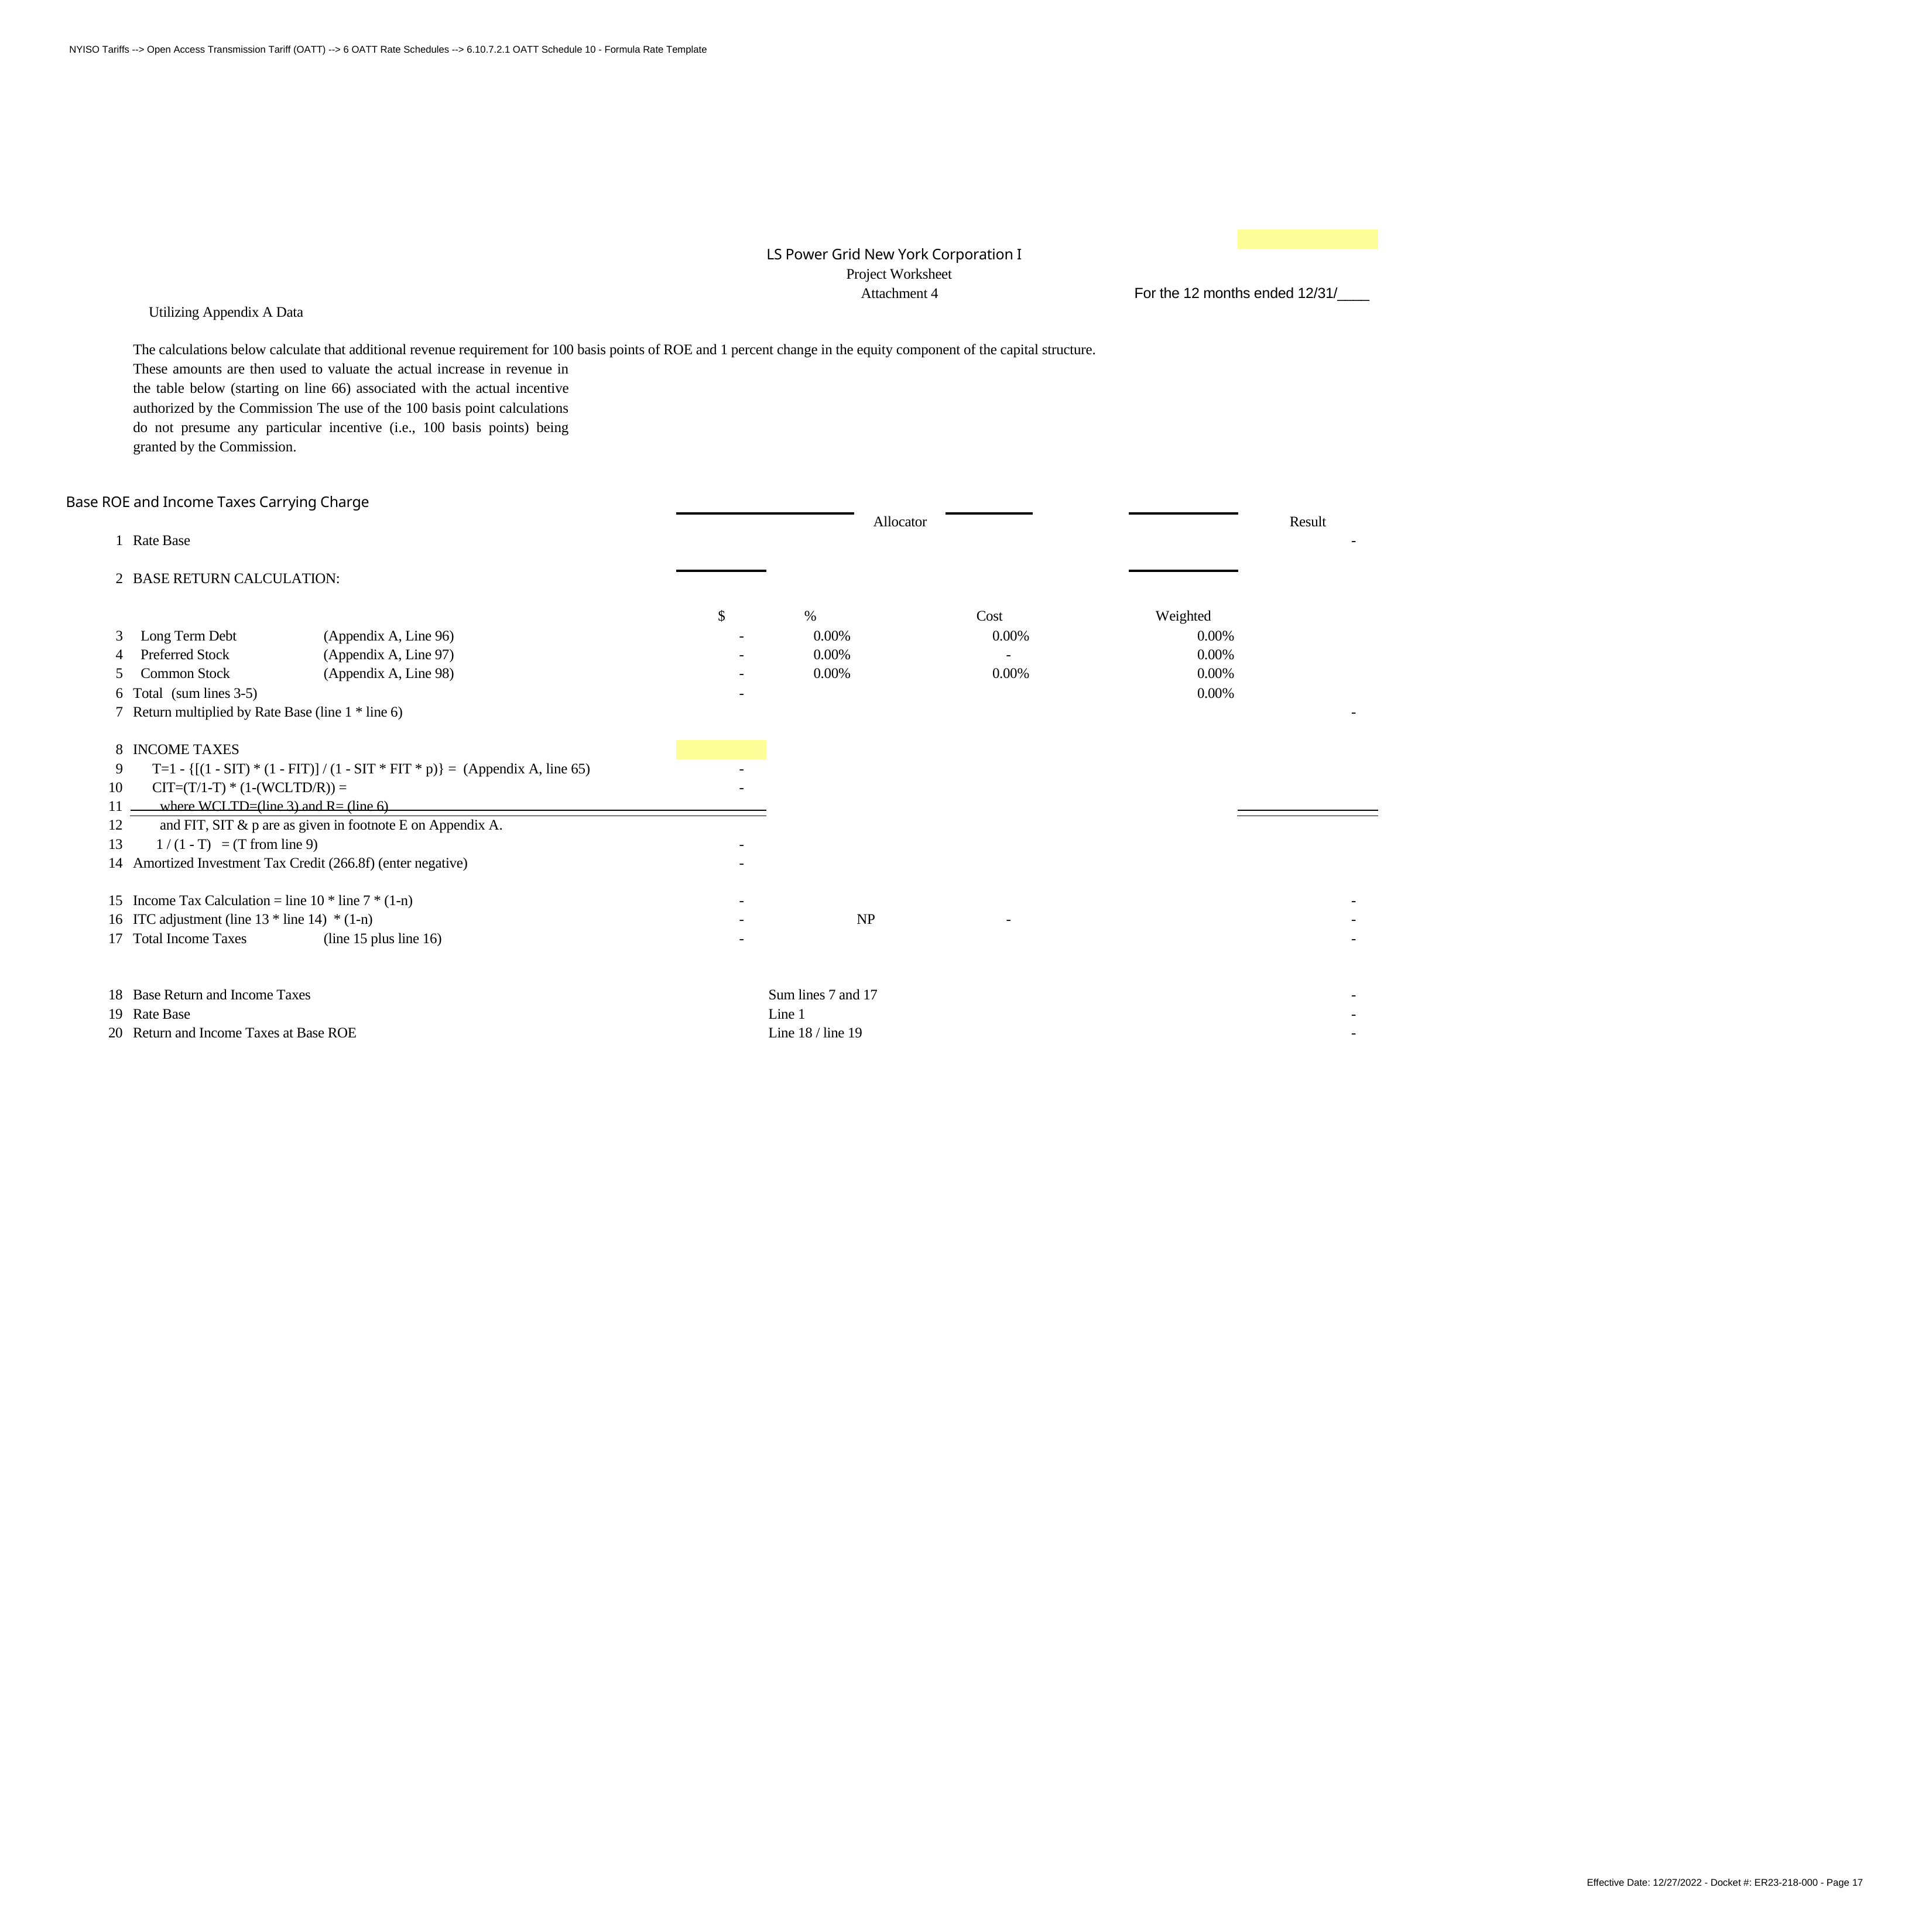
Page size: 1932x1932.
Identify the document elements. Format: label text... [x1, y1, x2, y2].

text Allocator Result [108, 513, 1932, 530]
text 16 ITC adjustment (line 13 * line 14) * (1-n) - NP - - [108, 911, 1932, 928]
text Project Worksheet [846, 266, 1932, 282]
text 8 INCOME TAXES [108, 741, 1932, 758]
text 14 Amortized Investment Tax Credit (266.8f) (enter negative) - [108, 854, 1932, 871]
text 6 Total (sum lines 3-5) - 0.00% [108, 684, 1932, 701]
text 15 Income Tax Calculation = line 10 * line 7 * (1-n) - - [108, 892, 1932, 909]
text Attachment 4 For the 12 months ended 12/31/____ [861, 285, 1932, 302]
text 2 BASE RETURN CALCULATION: [108, 570, 1932, 587]
text 4 Preferred Stock (Appendix A, Line 97) - 0.00% - 0.00% [108, 646, 1932, 663]
text These amounts are then used to valuate the actual increase in revenue in the table below (starting on line 66) associated with the actual incentive authorized by the Commission The use of the 100 basis point calculations do not presume any particular incentive (i.e., 100 basis points) being granted by the Commission. [133, 358, 569, 455]
text 17 Total Income Taxes (line 15 plus line 16) - - [108, 930, 1932, 947]
text 5 Common Stock (Appendix A, Line 98) - 0.00% 0.00% 0.00% [108, 664, 1932, 681]
text Utilizing Appendix A Data [149, 303, 1932, 320]
text 19 Rate Base Line 1 - [108, 1005, 1932, 1022]
text 12 and FIT, SIT & p are as given in footnote E on Appendix A. [108, 817, 1932, 834]
text 3 Long Term Debt (Appendix A, Line 96) - 0.00% 0.00% 0.00% [108, 627, 1932, 644]
text 9 T=1 - {[(1 - SIT) * (1 - FIT)] / (1 - SIT * FIT * p)} = (Appendix A, line 65) - [108, 760, 1932, 777]
text LS Power Grid New York Corporation I [766, 246, 1932, 263]
text 13 1 / (1 - T) = (T from line 9) - [108, 835, 1932, 852]
text 18 Base Return and Income Taxes Sum lines 7 and 17 - [108, 986, 1932, 1003]
text 10 CIT=(T/1-T) * (1-(WCLTD/R)) = - [108, 779, 1932, 796]
text Base ROE and Income Taxes Carrying Charge [66, 494, 1932, 511]
text 11 where WCLTD=(line 3) and R= (line 6) [108, 798, 1932, 814]
text 1 Rate Base - [108, 532, 1932, 549]
text 7 Return multiplied by Rate Base (line 1 * line 6) - [108, 703, 1932, 720]
text 20 Return and Income Taxes at Base ROE Line 18 / line 19 - [108, 1024, 1932, 1041]
text $ % Cost Weighted [108, 607, 1932, 624]
text The calculations below calculate that additional revenue requirement for 100 basis points of ROE and 1 percent change in the equity component of the capital structure. [133, 341, 1932, 358]
